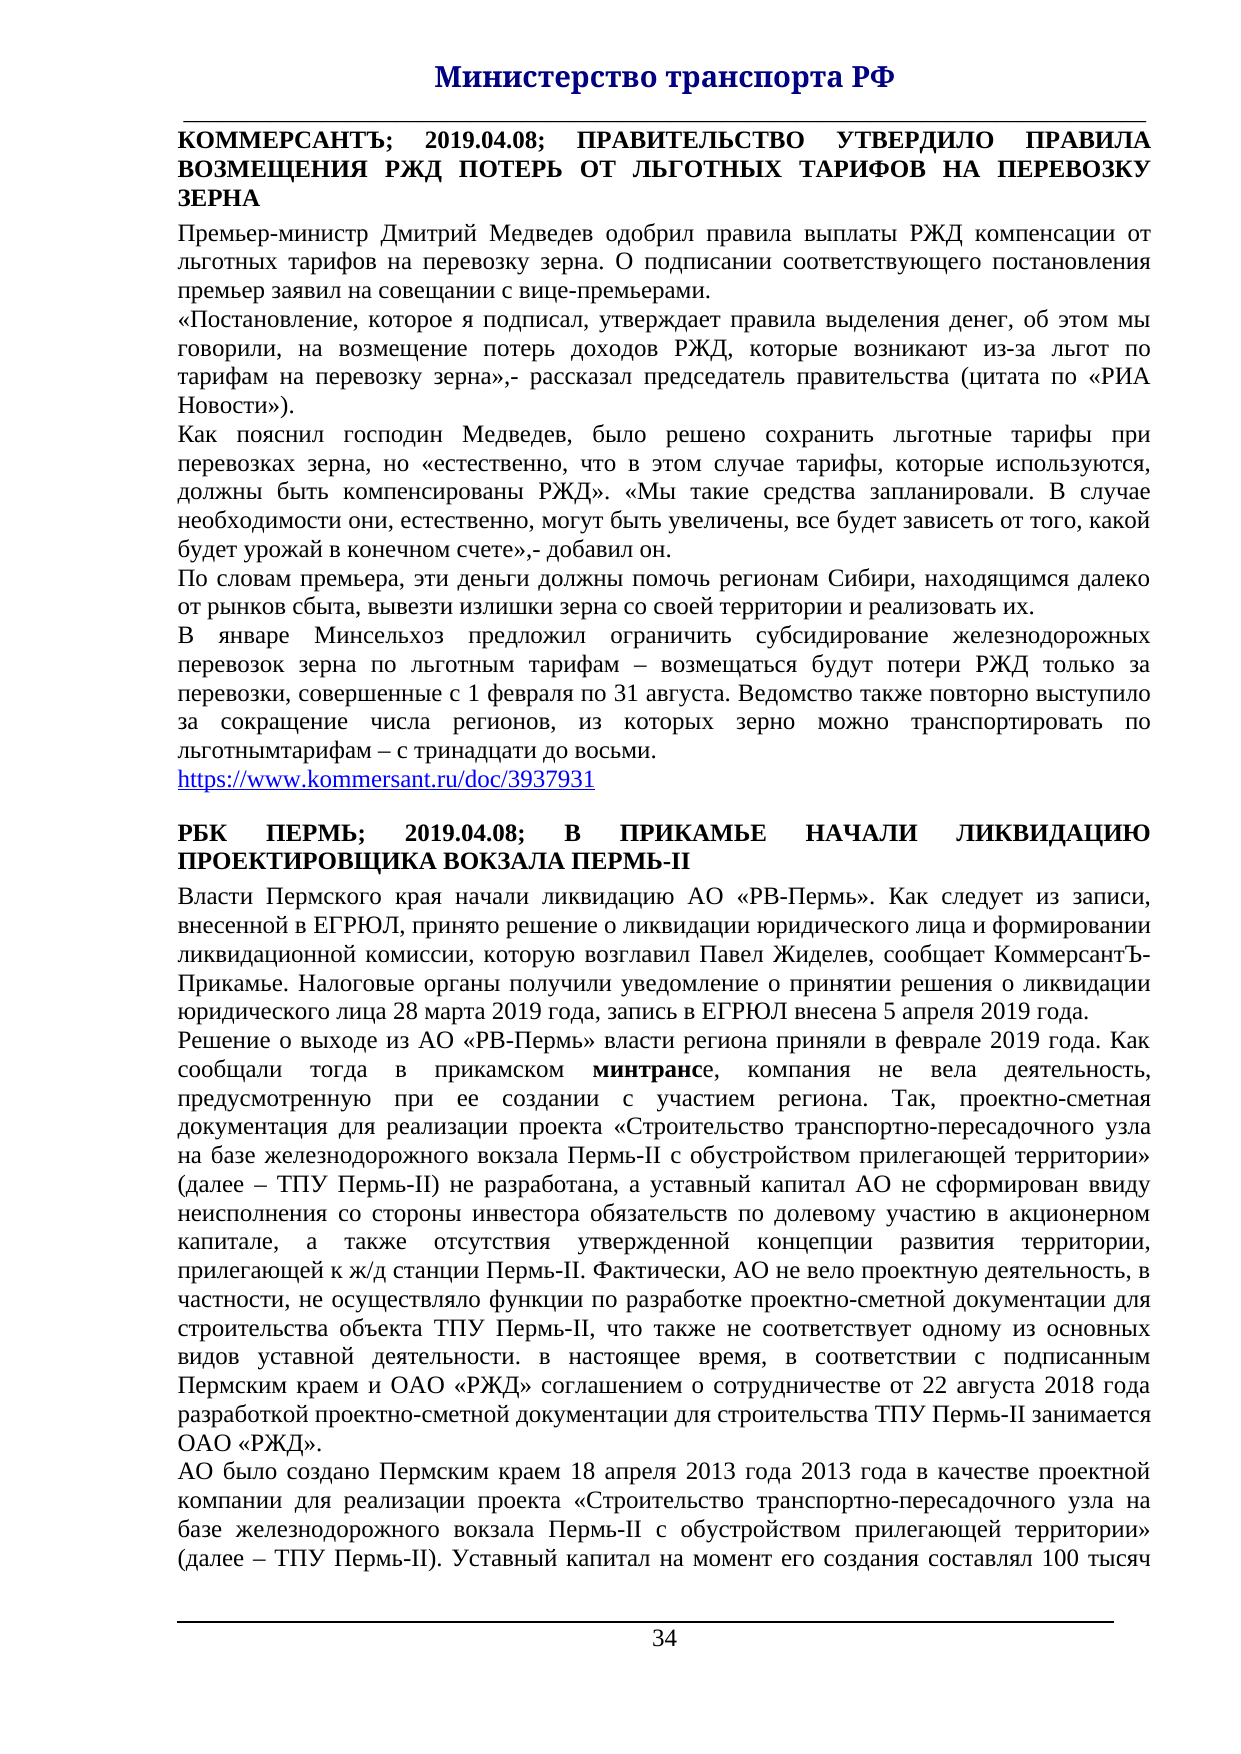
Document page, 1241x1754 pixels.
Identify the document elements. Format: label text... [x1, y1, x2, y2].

subtitle КОММЕРСАНТЪ; 2019.04.08; ПРАВИТЕЛЬСТВО УТВЕРДИЛО ПРАВИЛА ВОЗМЕЩЕНИЯ РЖД ПОТЕРЬ ОТ ЛЬГОТНЫХ ТАРИФОВ НА ПЕРЕВОЗКУ ЗЕРНА [177, 125, 1152, 211]
text «Постановление, которое я подписал, утверждает правила выделения денег, об этом мы говорили, на возмещение потерь доходов РЖД, которые возникают из-за льгот по тарифам на перевозку зерна»,- рассказал председатель правительства (цитата по «РИА Новости»). [177, 304, 1152, 419]
text Как пояснил господин Медведев, было решено сохранить льготные тарифы при перевозках зерна, но «естественно, что в этом случае тарифы, которые используются, должны быть компенсированы РЖД». «Мы такие средства запланировали. В случае необходимости они, естественно, могут быть увеличены, все будет зависеть от того, какой будет урожай в конечном счете»,- добавил он. [177, 419, 1152, 563]
text Премьер-министр Дмитрий Медведев одобрил правила выплаты РЖД компенсации от льготных тарифов на перевозку зерна. О подписании соответствующего постановления премьер заявил на совещании с вице-премьерами. [177, 218, 1152, 304]
text https://www.kommersant.ru/doc/3937931 [177, 764, 1152, 793]
text По словам премьера, эти деньги должны помочь регионам Сибири, находящимся далеко от рынков сбыта, вывезти излишки зерна со своей территории и реализовать их. [177, 563, 1152, 620]
subtitle РБК ПЕРМЬ; 2019.04.08; В ПРИКАМЬЕ НАЧАЛИ ЛИКВИДАЦИЮ ПРОЕКТИРОВЩИКА ВОКЗАЛА ПЕРМЬ-II [177, 818, 1152, 875]
text В январе Минсельхоз предложил ограничить субсидирование железнодорожных перевозок зерна по льготным тарифам – возмещаться будут потери РЖД только за перевозки, совершенные с 1 февраля по 31 августа. Ведомство также повторно выступило за сокращение числа регионов, из которых зерно можно транспортировать по льготнымтарифам – с тринадцати до восьми. [177, 620, 1152, 764]
text Решение о выходе из АО «РВ-Пермь» власти региона приняли в феврале 2019 года. Как сообщали тогда в прикамском минтрансе, компания не вела деятельность, предусмотренную при ее создании с участием региона. Так, проектно-сметная документация для реализации проекта «Строительство транспортно-пересадочного узла на базе железнодорожного вокзала Пермь-II с обустройством прилегающей территории» (далее – ТПУ Пермь-II) не разработана, а уставный капитал АО не сформирован ввиду неисполнения со стороны инвестора обязательств по долевому участию в акционерном капитале, а также отсутствия утвержденной концепции развития территории, прилегающей к ж/д станции Пермь-II. Фактически, АО не вело проектную деятельность, в частности, не осуществляло функции по разработке проектно-сметной документации для строительства объекта ТПУ Пермь-II, что также не соответствует одному из основных видов уставной деятельности. в настоящее время, в соответствии с подписанным Пермским краем и ОАО «РЖД» соглашением о сотрудничестве от 22 августа 2018 года разработкой проектно-сметной документации для строительства ТПУ Пермь-II занимается ОАО «РЖД». [177, 1025, 1152, 1456]
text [177, 1456, 1152, 1571]
text Власти Пермского края начали ликвидацию АО «РВ-Пермь». Как следует из записи, внесенной в ЕГРЮЛ, принято решение о ликвидации юридического лица и формировании ликвидационной комиссии, которую возглавил Павел Жиделев, сообщает КоммерсантЪ-Прикамье. Налоговые органы получили уведомление о принятии решения о ликвидации юридического лица 28 марта 2019 года, запись в ЕГРЮЛ внесена 5 апреля 2019 года. [177, 881, 1152, 1025]
